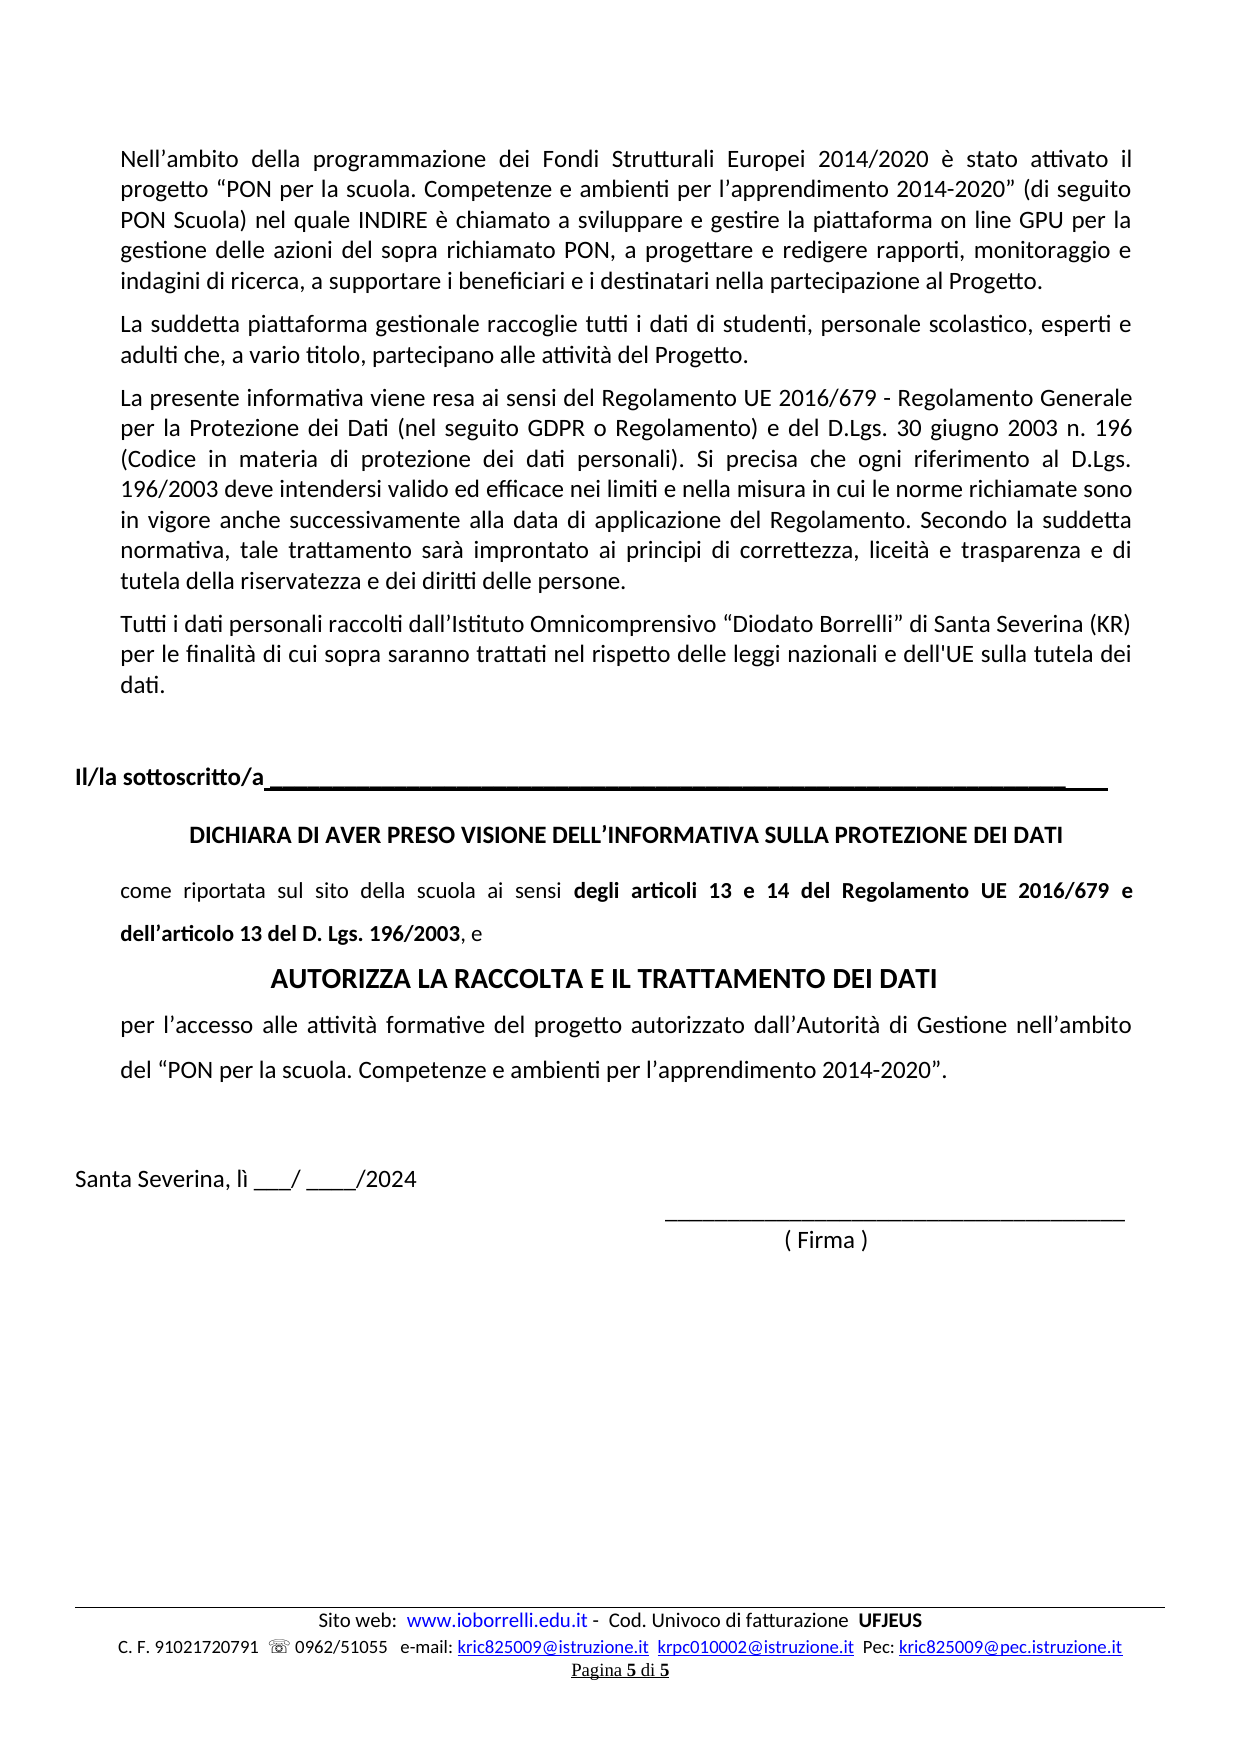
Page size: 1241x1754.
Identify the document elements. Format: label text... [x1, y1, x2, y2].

text Tutti i dati personali raccolti dall’Istituto Omnicomprensivo “Diodato Borrelli” di Santa Severina (KR) per le finalità di cui sopra saranno trattati nel rispetto delle leggi nazionali e dell'UE sulla tutela dei dati. [120, 608, 1133, 699]
text come riportata sul sito della scuola ai sensi degli articoli 13 e 14 del Regolamento UE 2016/679 e dell’articolo 13 del D. Lgs. 196/2003, e [120, 877, 1133, 947]
subtitle Il/la sottoscritto/a ________________________________________________________________ [75, 761, 1165, 792]
text Nell’ambito della programmazione dei Fondi Strutturali Europei 2014/2020 è stato attivato il progetto “PON per la scuola. Competenze e ambienti per l’apprendimento 2014-2020” (di seguito PON Scuola) nel quale INDIRE è chiamato a sviluppare e gestire la piattaforma on line GPU per la gestione delle azioni del sopra richiamato PON, a progettare e redigere rapporti, monitoraggio e indagini di ricerca, a supportare i beneficiari e i destinatari nella partecipazione al Progetto. [120, 143, 1133, 296]
text ( Firma ) [75, 1224, 1165, 1255]
text per l’accesso alle attività formative del progetto autorizzato dall’Autorità di Gestione nell’ambito del “PON per la scuola. Competenze e ambienti per l’apprendimento 2014-2020”. [120, 1009, 1133, 1085]
text _____________________________________ [75, 1194, 1165, 1224]
text La presente informativa viene resa ai sensi del Regolamento UE 2016/679 - Regolamento Generale per la Protezione dei Dati (nel seguito GDPR o Regolamento) e del D.Lgs. 30 giugno 2003 n. 196 (Codice in materia di protezione dei dati personali). Si precisa che ogni riferimento al D.Lgs. 196/2003 deve intendersi valido ed efficace nei limiti e nella misura in cui le norme richiamate sono in vigore anche successivamente alla data di applicazione del Regolamento. Secondo la suddetta normativa, tale trattamento sarà improntato ai principi di correttezza, liceità e trasparenza e di tutela della riservatezza e dei diritti delle persone. [120, 382, 1134, 595]
text DICHIARA DI AVER PRESO VISIONE DELL’INFORMATIVA SULLA PROTEZIONE DEI DATI [162, 819, 1092, 849]
subtitle AUTORIZZA LA RACCOLTA E IL TRATTAMENTO DEI DATI [116, 961, 1092, 996]
text Santa Severina, lì ___/ ____/2024 [75, 1163, 1165, 1194]
text La suddetta piattaforma gestionale raccoglie tutti i dati di studenti, personale scolastico, esperti e adulti che, a vario titolo, partecipano alle attività del Progetto. [120, 308, 1133, 369]
